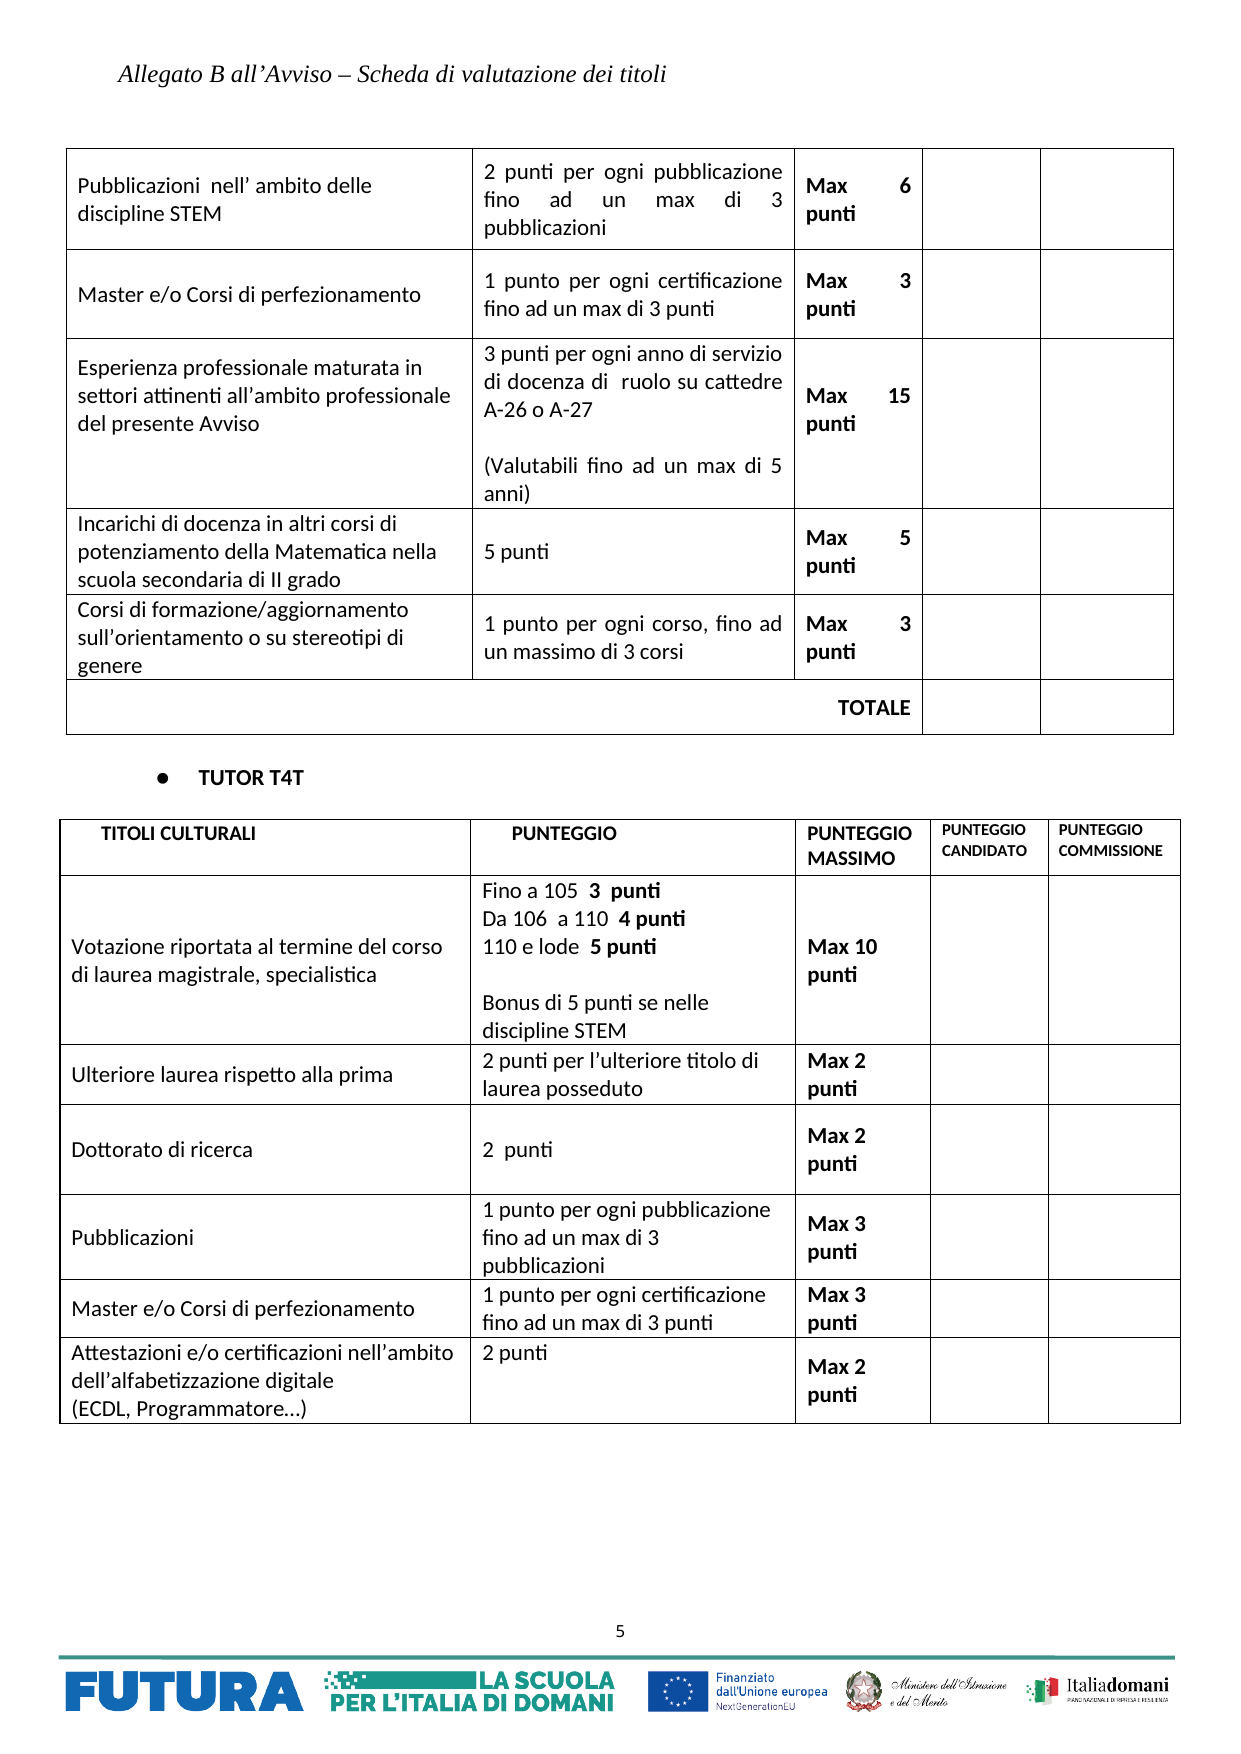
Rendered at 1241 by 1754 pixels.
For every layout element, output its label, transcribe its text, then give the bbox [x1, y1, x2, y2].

table_cell [923, 680, 1040, 733]
table_cell Corsi di formazione/aggiornamento sull’orientamento o su stereotipi di genere [67, 595, 472, 679]
table_cell 1 punto per ogni certificazione fino ad un max di 3 punti [473, 250, 794, 338]
table_cell [923, 595, 1040, 679]
table_cell Max 5 punti [795, 509, 922, 594]
table_cell [1041, 149, 1173, 249]
table_cell Max 3 punti [796, 1195, 930, 1279]
table_cell Attestazioni e/o certificazioni nell’ambito dell’alfabetizzazione digitale (ECDL, Programmatore…) [61, 1338, 470, 1423]
picture [63, 1668, 1171, 1715]
table_cell [931, 1338, 1048, 1423]
table_cell Master e/o Corsi di perfezionamento [67, 250, 472, 338]
table_cell [1049, 1338, 1180, 1423]
table_cell [1049, 1280, 1180, 1337]
table_cell Max 6 punti [795, 149, 922, 249]
table_header PUNTEGGIO COMMISSIONE [1049, 820, 1180, 875]
table_cell Pubblicazioni [61, 1195, 470, 1279]
table_cell [1049, 1195, 1180, 1279]
table_cell Dottorato di ricerca [61, 1105, 470, 1194]
table_cell Votazione riportata al termine del corso di laurea magistrale, specialistica [61, 876, 470, 1044]
table_cell 3 punti per ogni anno di servizio di docenza di ruolo su cattedre A-26 o A-27 (Valutabili fino ad un max di 5 anni) [473, 339, 794, 507]
table_cell Incarichi di docenza in altri corsi di potenziamento della Matematica nella scuola secondaria di II grado [67, 509, 472, 594]
table_cell [931, 1195, 1048, 1279]
table_cell TOTALE [67, 680, 922, 733]
table_cell 2 punti [471, 1338, 795, 1423]
table_cell Max 3 punti [795, 250, 922, 338]
table_cell Max 2 punti [796, 1045, 930, 1103]
table_cell [1041, 339, 1173, 507]
table_cell [1049, 1105, 1180, 1194]
table_cell Max 3 punti [795, 595, 922, 679]
table_cell Fino a 105 3 punti Da 106 a 110 4 punti 110 e lode 5 punti Bonus di 5 punti se nelle discipline STEM [471, 876, 795, 1044]
table_cell [1041, 509, 1173, 594]
table_cell 5 punti [473, 509, 794, 594]
table_header PUNTEGGIO MASSIMO [796, 820, 930, 875]
table_cell 1 punto per ogni pubblicazione fino ad un max di 3 pubblicazioni [471, 1195, 795, 1279]
table_cell [1049, 1045, 1180, 1103]
table_cell [1041, 250, 1173, 338]
table_cell [923, 149, 1040, 249]
table_cell Ulteriore laurea rispetto alla prima [61, 1045, 470, 1103]
table_cell 2 punti per ogni pubblicazione fino ad un max di 3 pubblicazioni [473, 149, 794, 249]
table_cell Max 3 punti [796, 1280, 930, 1337]
table_cell Max 2 punti [796, 1338, 930, 1423]
table_cell [931, 1280, 1048, 1337]
table_cell [1049, 876, 1180, 1044]
table_cell [931, 1045, 1048, 1103]
table_cell [1041, 680, 1173, 733]
table_cell Max 10 punti [796, 876, 930, 1044]
table_cell [923, 250, 1040, 338]
table_cell [931, 876, 1048, 1044]
table_cell 2 punti [471, 1105, 795, 1194]
table_cell [923, 509, 1040, 594]
table_cell [923, 339, 1040, 507]
table_cell 1 punto per ogni certificazione fino ad un max di 3 punti [471, 1280, 795, 1337]
table_header PUNTEGGIO [471, 820, 795, 875]
table_cell Master e/o Corsi di perfezionamento [61, 1280, 470, 1337]
table_cell Max 2 punti [796, 1105, 930, 1194]
table_cell 1 punto per ogni corso, fino ad un massimo di 3 corsi [473, 595, 794, 679]
table_header TITOLI CULTURALI [61, 820, 470, 875]
table_cell 2 punti per l’ulteriore titolo di laurea posseduto [471, 1045, 795, 1103]
table_cell [1041, 595, 1173, 679]
table_cell Max 15 punti [795, 339, 922, 507]
list TUTOR T4T [156, 763, 1122, 791]
table_header PUNTEGGIO CANDIDATO [931, 820, 1048, 875]
table_cell Pubblicazioni nell’ ambito delle discipline STEM [67, 149, 472, 249]
table_cell [931, 1105, 1048, 1194]
table_cell Esperienza professionale maturata in settori attinenti all’ambito professionale del presente Avviso [67, 339, 472, 507]
